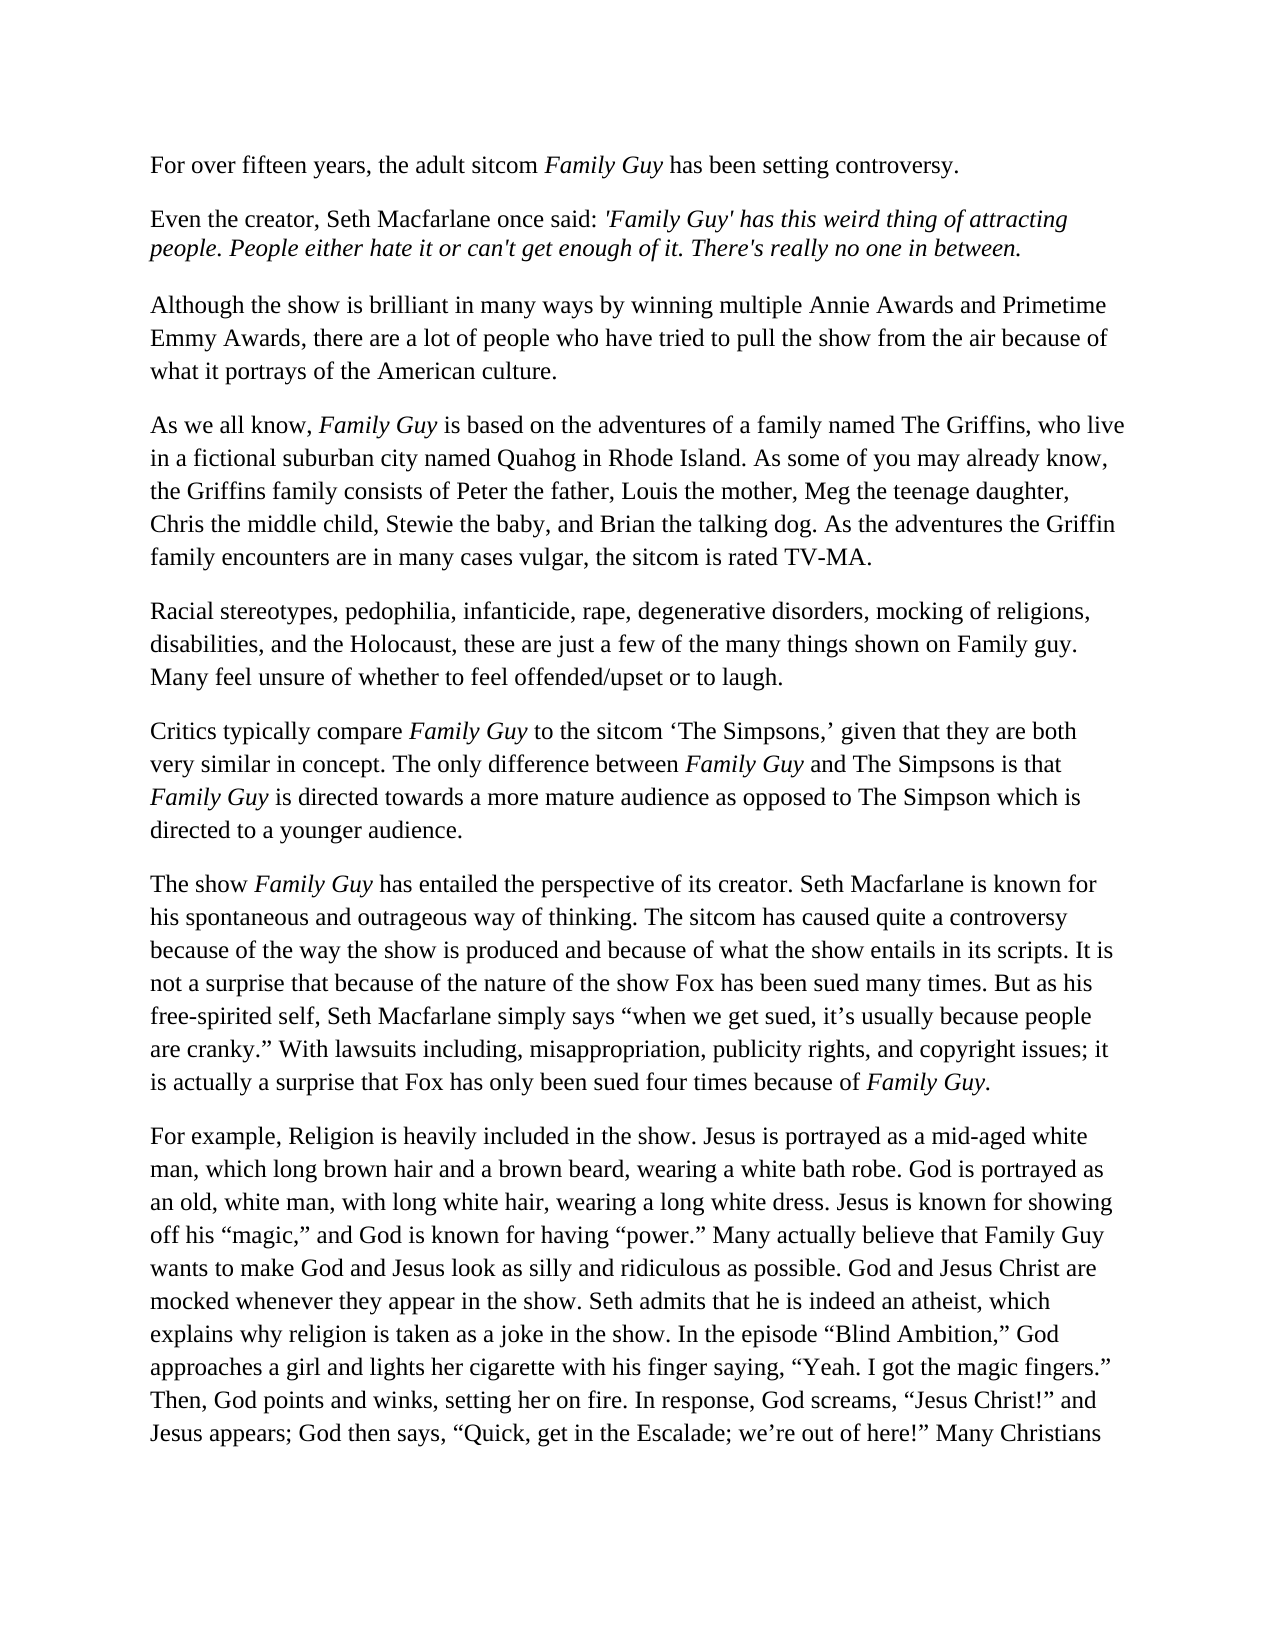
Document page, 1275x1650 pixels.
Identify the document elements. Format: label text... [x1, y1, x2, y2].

text Although the show is brilliant in many ways by winning multiple Annie Awards and Primetime Emmy Awards, there are a lot of people who have tried to pull the show from the air because of what it portrays of the American culture. [150, 290, 1125, 385]
text As we all know, Family Guy is based on the adventures of a family named The Griffins, who live in a fictional suburban city named Quahog in Rhode Island. As some of you may already know, the Griffins family consists of Peter the father, Louis the mother, Meg the teenage daughter, Chris the middle child, Stewie the baby, and Brian the talking dog. As the adventures the Griffin family encounters are in many cases vulgar, the sitcom is rated TV-MA. [150, 410, 1125, 571]
text The show Family Guy has entailed the perspective of its creator. Seth Macfarlane is known for his spontaneous and outrageous way of thinking. The sitcom has caused quite a controversy because of the way the show is produced and because of what the show entails in its scripts. It is not a surprise that because of the nature of the show Fox has been sued many times. But as his free-spirited self, Seth Macfarlane simply says “when we get sued, it’s usually because people are cranky.” With lawsuits including, misappropriation, publicity rights, and copyright issues; it is actually a surprise that Fox has only been sued four times because of Family Guy. [150, 869, 1125, 1096]
text Even the creator, Seth Macfarlane once said: 'Family Guy' has this weird thing of attracting people. People either hate it or can't get enough of it. There's really no one in between. [150, 204, 1125, 261]
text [150, 1121, 1125, 1447]
text For over fifteen years, the adult sitcom Family Guy has been setting controversy. [150, 150, 1125, 179]
text Racial stereotypes, pedophilia, infanticide, rape, degenerative disorders, mocking of religions, disabilities, and the Holocaust, these are just a few of the many things shown on Family guy. Many feel unsure of whether to feel offended/upset or to laugh. [150, 596, 1125, 691]
text Critics typically compare Family Guy to the sitcom ‘The Simpsons,’ given that they are both very similar in concept. The only difference between Family Guy and The Simpsons is that Family Guy is directed towards a more mature audience as opposed to The Simpson which is directed to a younger audience. [150, 716, 1125, 844]
